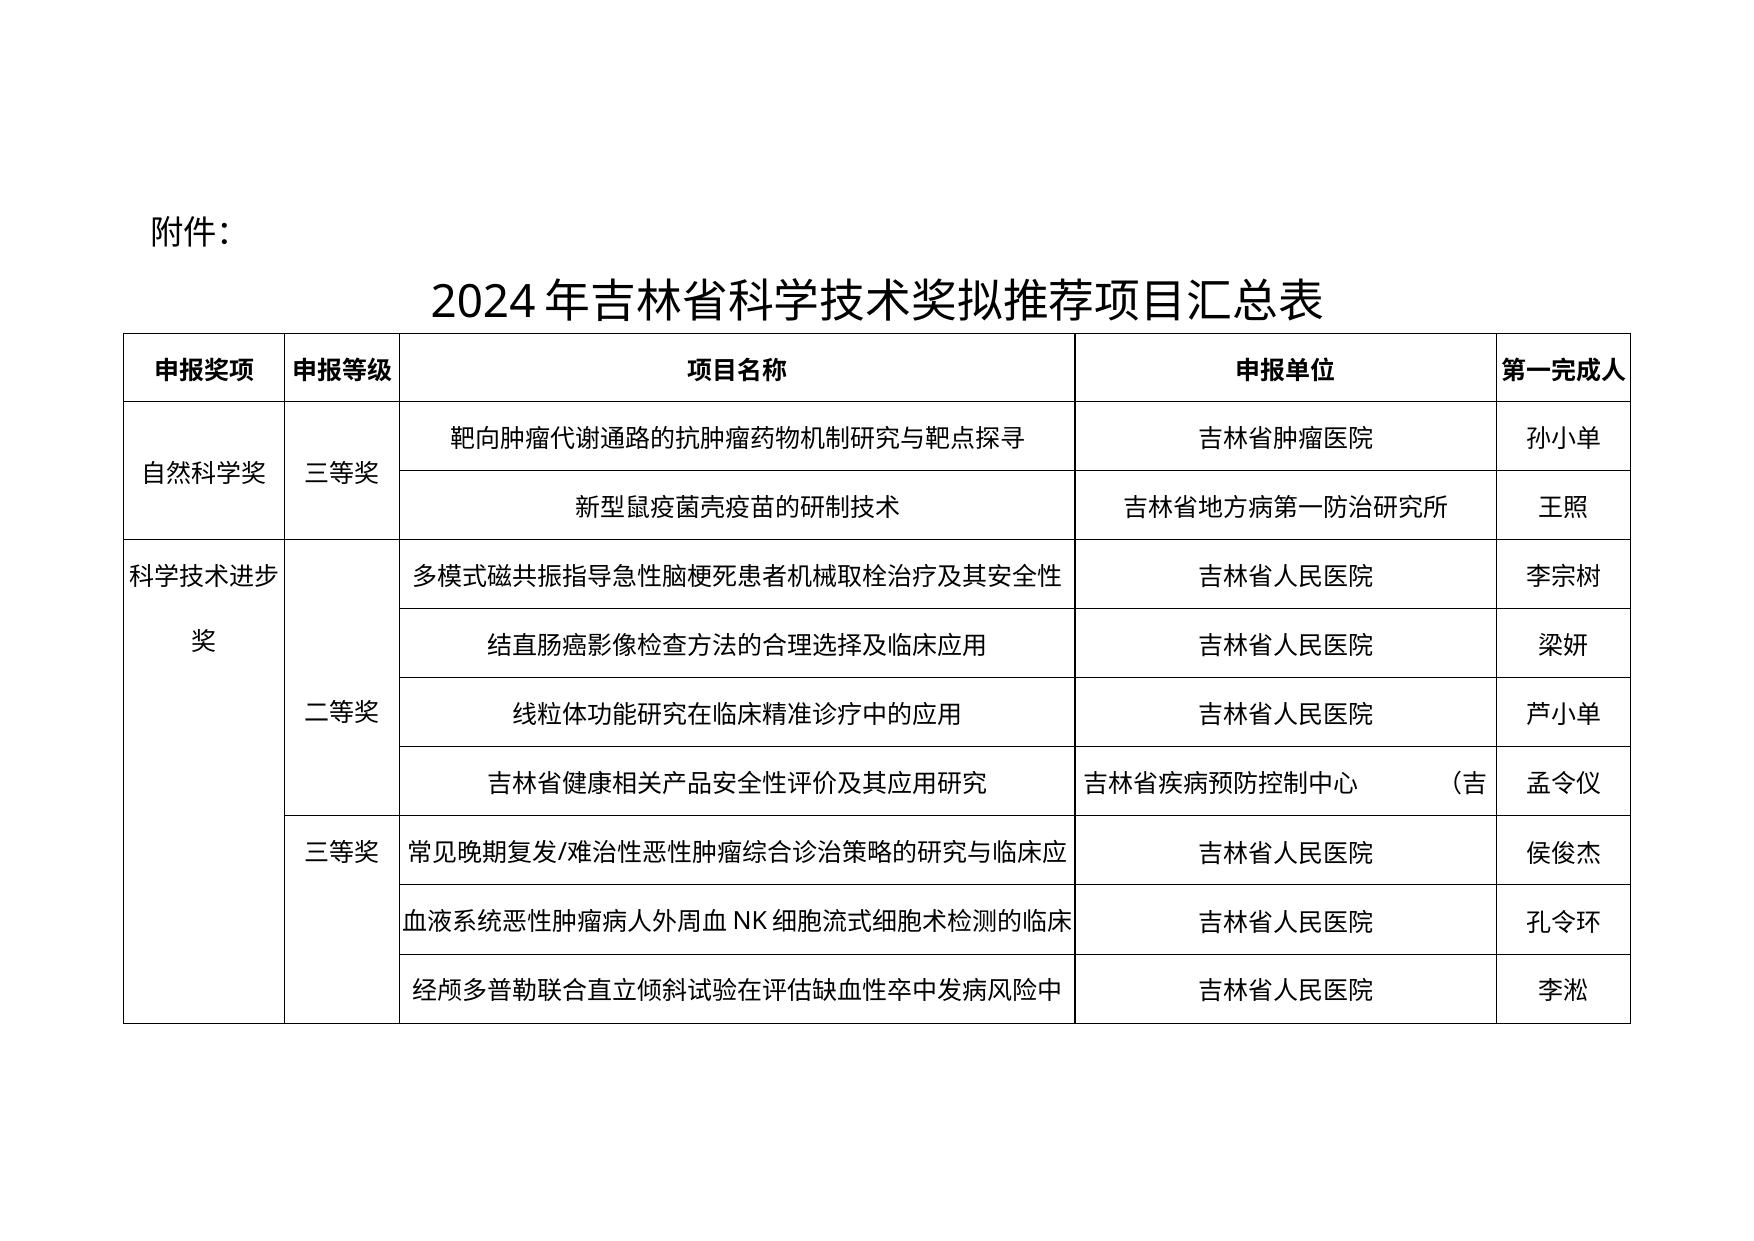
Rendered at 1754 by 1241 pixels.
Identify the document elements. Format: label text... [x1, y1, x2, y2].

table_cell 吉林省人民医院 [1076, 540, 1496, 608]
table_cell 孔令环 [1497, 885, 1630, 953]
table_header 申报单位 [1076, 334, 1496, 401]
table_header 申报奖项 [124, 334, 284, 401]
table_cell 吉林省人民医院 [1076, 678, 1496, 746]
table_cell 吉林省人民医院 [1076, 609, 1496, 677]
table_cell 二等奖 [285, 540, 399, 815]
table_cell 侯俊杰 [1497, 816, 1630, 884]
table_cell 孙小单 [1497, 402, 1630, 470]
table_cell 吉林省人民医院 [1076, 955, 1496, 1022]
table_cell 吉林省肿瘤医院 [1076, 402, 1496, 470]
table_cell 自然科学奖 [124, 402, 284, 539]
table_cell 吉林省人民医院 [1076, 885, 1496, 953]
table_cell 结直肠癌影像检查方法的合理选择及临床应用 [400, 609, 1074, 677]
table_cell 三等奖 [285, 816, 399, 1022]
table_cell 王照 [1497, 471, 1630, 539]
table_cell 线粒体功能研究在临床精准诊疗中的应用 [400, 678, 1074, 746]
table_cell 吉林省疾病预防控制中心 （吉林省预防医学科学院） [1076, 747, 1496, 815]
table_cell 新型鼠疫菌壳疫苗的研制技术 [400, 471, 1074, 539]
table_cell 吉林省人民医院 [1076, 816, 1496, 884]
table_cell 芦小单 [1497, 678, 1630, 746]
table_cell 多模式磁共振指导急性脑梗死患者机械取栓治疗及其安全性临床研究 [400, 540, 1074, 608]
table_cell 梁妍 [1497, 609, 1630, 677]
table_header 项目名称 [400, 334, 1074, 401]
table_cell 科学技术进步奖 [124, 540, 284, 1022]
table_cell 李淞 [1497, 955, 1630, 1022]
table_header 申报等级 [285, 334, 399, 401]
table_cell 靶向肿瘤代谢通路的抗肿瘤药物机制研究与靶点探寻 [400, 402, 1074, 470]
table_cell 血液系统恶性肿瘤病人外周血NK细胞流式细胞术检测的临床研究 [400, 885, 1074, 953]
table_cell 常见晚期复发/难治性恶性肿瘤综合诊治策略的研究与临床应用 [400, 816, 1074, 884]
table_cell 三等奖 [285, 402, 399, 539]
table_cell 孟令仪 [1497, 747, 1630, 815]
text 附件： [150, 198, 1604, 263]
table_cell 吉林省健康相关产品安全性评价及其应用研究 [400, 747, 1074, 815]
table_cell 李宗树 [1497, 540, 1630, 608]
table_cell 吉林省地方病第一防治研究所 [1076, 471, 1496, 539]
text 2024年吉林省科学技术奖拟推荐项目汇总表 [142, 263, 1612, 333]
table_header 第一完成人 [1497, 334, 1630, 401]
table_cell 经颅多普勒联合直立倾斜试验在评估缺血性卒中发病风险中的应用 [400, 955, 1074, 1022]
